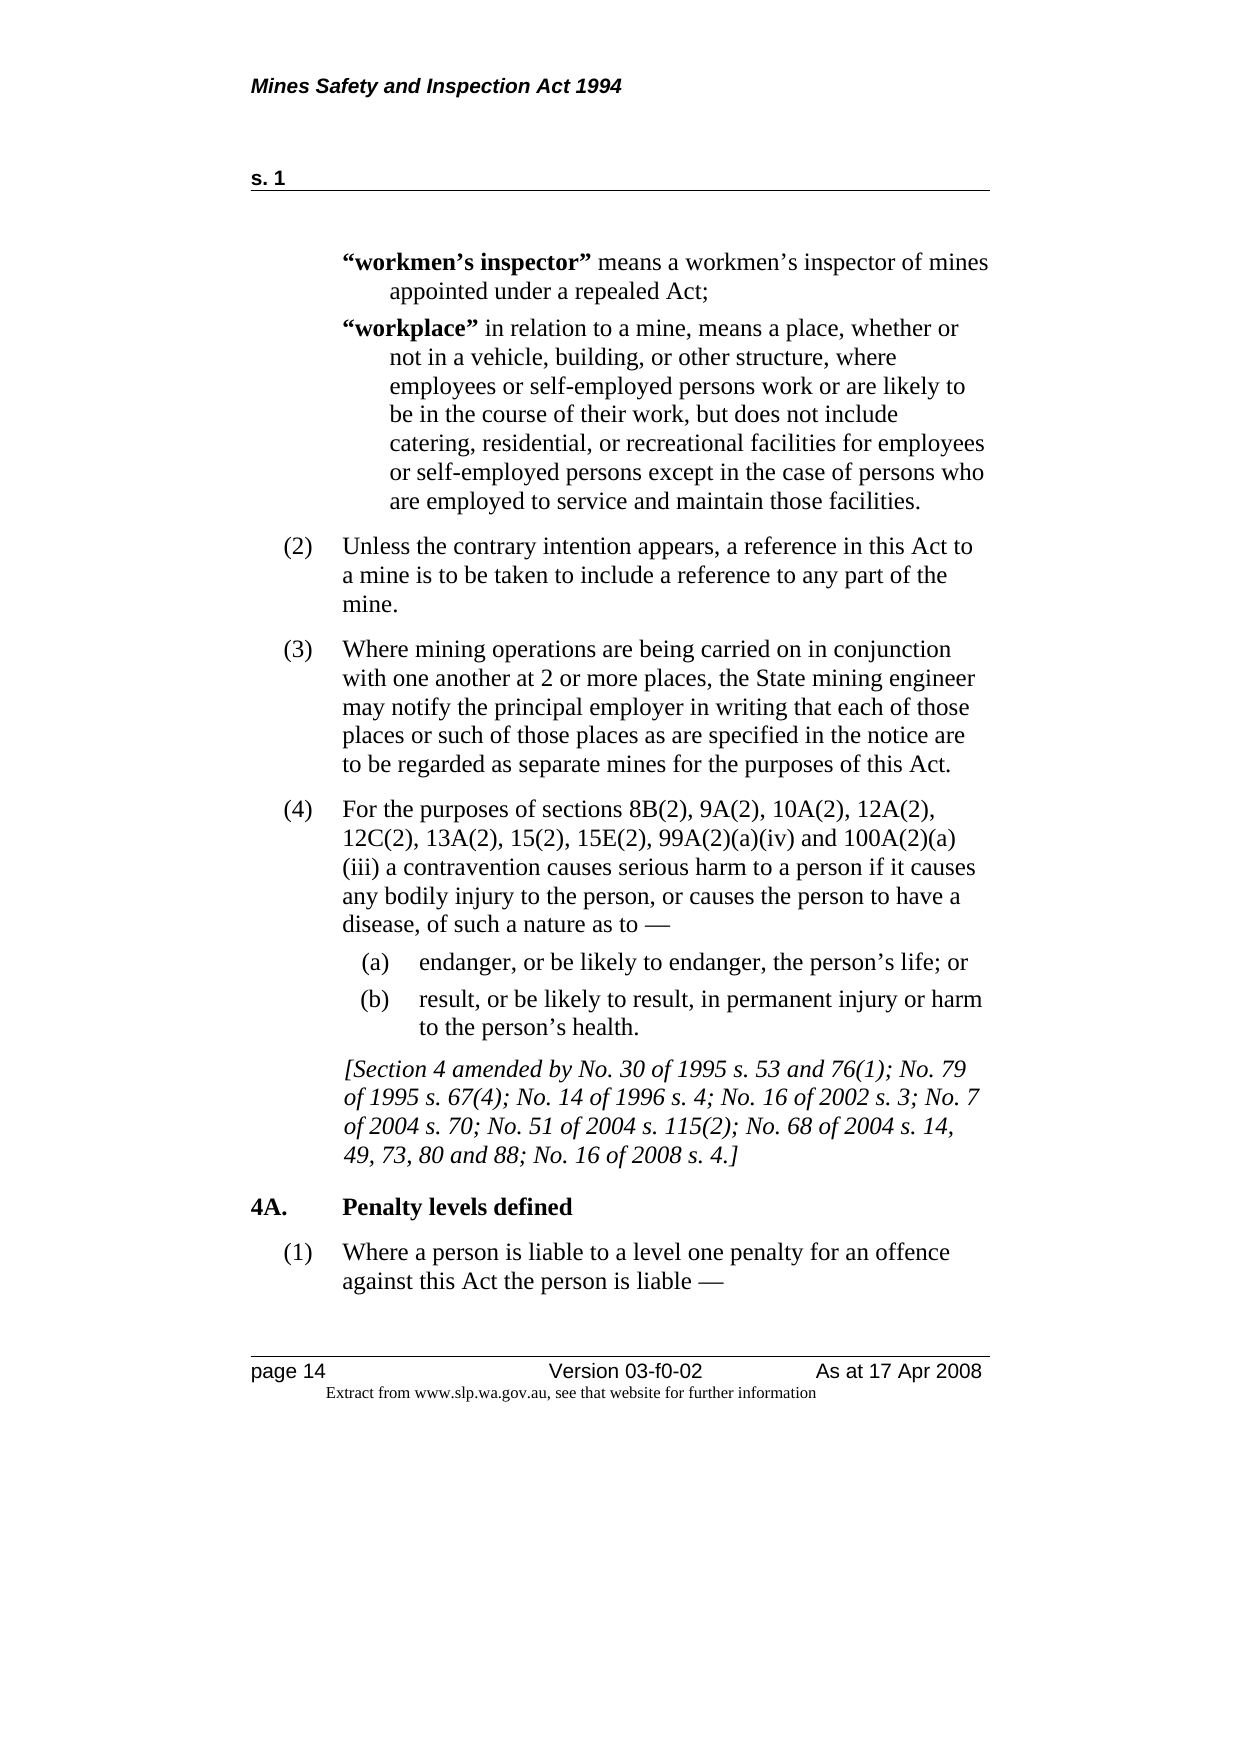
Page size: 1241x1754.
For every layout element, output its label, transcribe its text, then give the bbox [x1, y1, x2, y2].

subtitle 4A. Penalty levels defined [251, 1192, 990, 1220]
text “workplace” in relation to a mine, means a place, whether or not in a vehicle, building, or other structure, where employees or self-employed persons work or are likely to be in the course of their work, but does not include catering, residential, or recreational facilities for employees or self-employed persons except in the case of persons who are employed to service and maintain those facilities. [251, 313, 990, 514]
text [Section 4 amended by No. 30 of 1995 s. 53 and 76(1); No. 79 of 1995 s. 67(4); No. 14 of 1996 s. 4; No. 16 of 2002 s. 3; No. 7 of 2004 s. 70; No. 51 of 2004 s. 115(2); No. 68 of 2004 s. 14, 49, 73, 80 and 88; No. 16 of 2008 s. 4.] [251, 1054, 990, 1169]
text (2) Unless the contrary intention appears, a reference in this Act to a mine is to be taken to include a reference to any part of the mine. [251, 531, 990, 617]
text (b) result, or be likely to result, in permanent injury or harm to the person’s health. [251, 984, 990, 1041]
text (3) Where mining operations are being carried on in conjunction with one another at 2 or more places, the State mining engineer may notify the principal employer in writing that each of those places or such of those places as are specified in the notice are to be regarded as separate mines for the purposes of this Act. [251, 634, 990, 778]
text (4) For the purposes of sections 8B(2), 9A(2), 10A(2), 12A(2), 12C(2), 13A(2), 15(2), 15E(2), 99A(2)(a)(iv) and 100A(2)(a)(iii) a contravention causes serious harm to a person if it causes any bodily injury to the person, or causes the person to have a disease, of such a nature as to — [251, 794, 990, 938]
text (1) Where a person is liable to a level one penalty for an offence against this Act the person is liable — [251, 1237, 990, 1294]
text “workmen’s inspector” means a workmen’s inspector of mines appointed under a repealed Act; [251, 247, 990, 305]
text (a) endanger, or be likely to endanger, the person’s life; or [251, 947, 990, 975]
